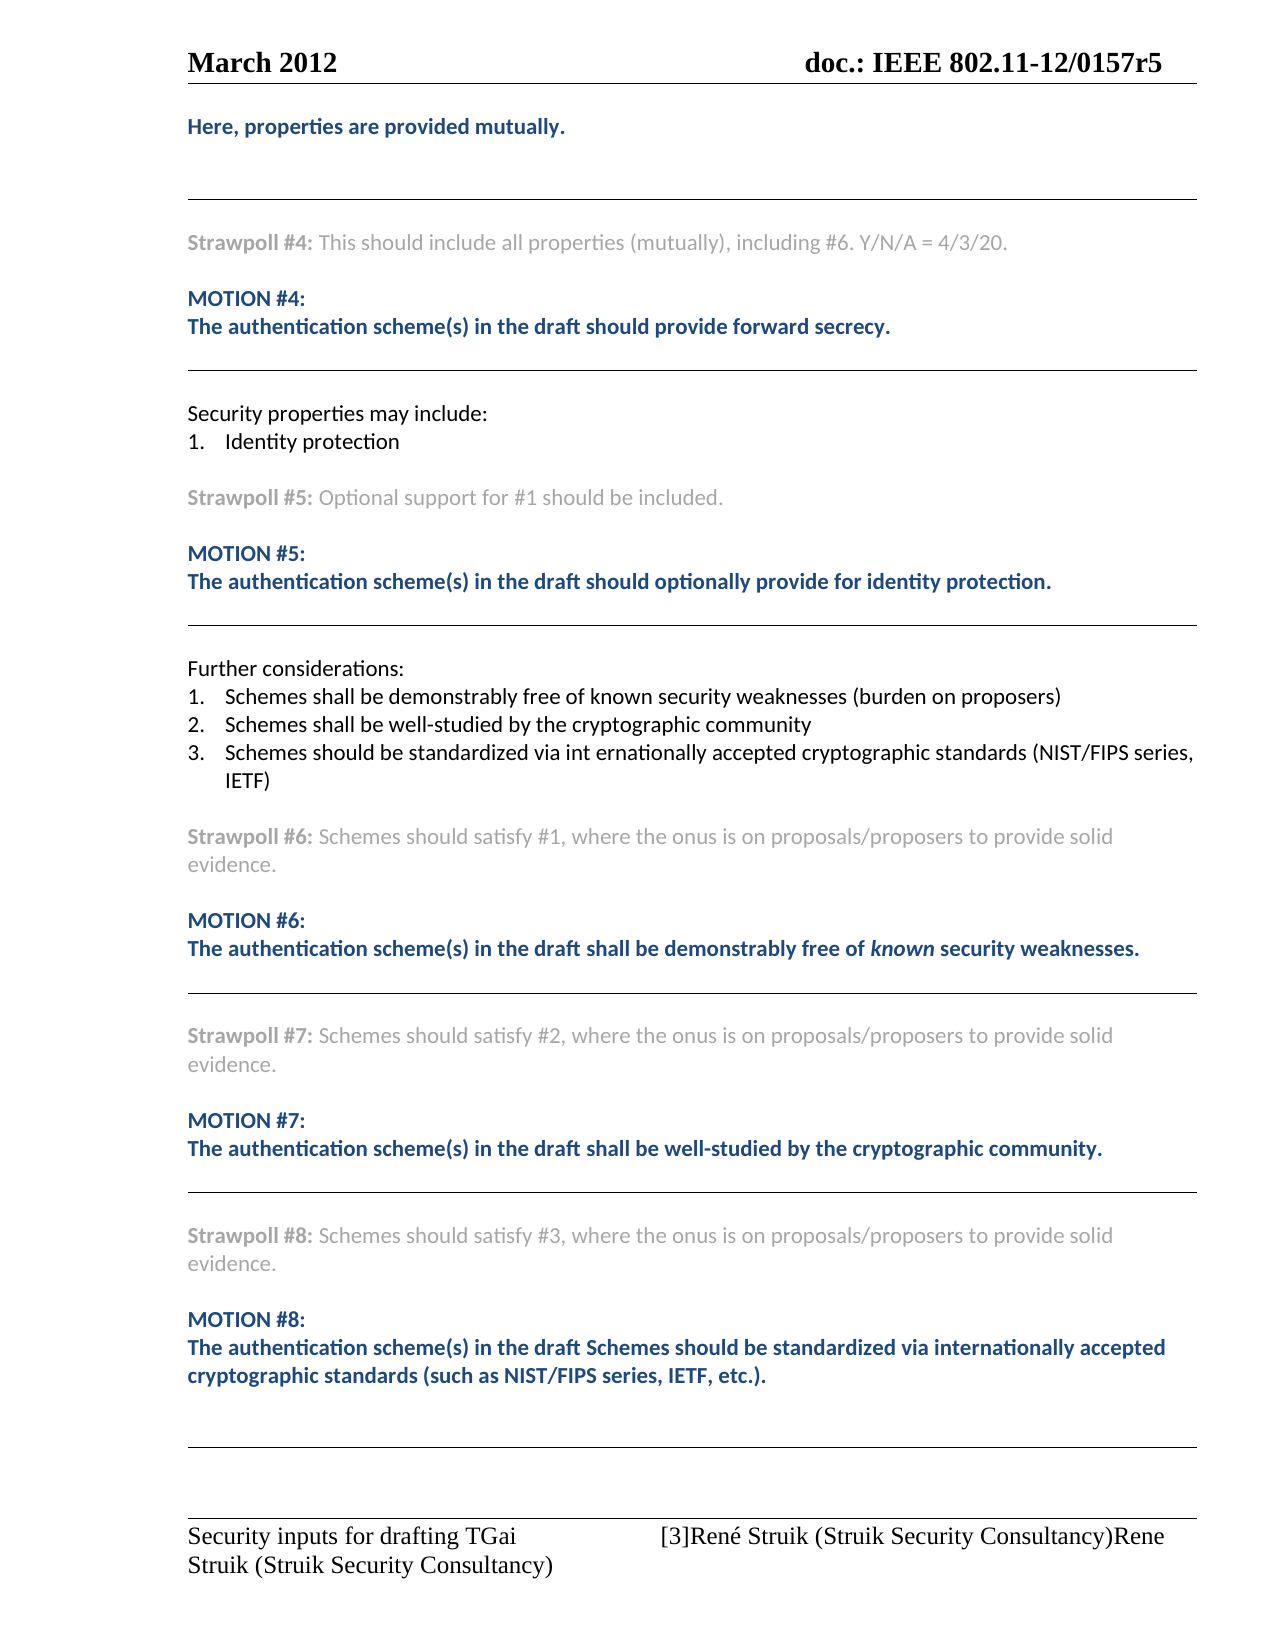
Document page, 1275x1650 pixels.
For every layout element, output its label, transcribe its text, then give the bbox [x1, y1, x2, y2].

text The authentication scheme(s) in the draft should optionally provide for identity protection. [187, 567, 1197, 595]
text MOTION #5: [187, 539, 1197, 567]
text Strawpoll #8: Schemes should satisfy #3, where the onus is on proposals/proposers to provide solid evidence. [187, 1221, 1197, 1277]
text MOTION #6: [187, 906, 1197, 934]
text Strawpoll #4: This should include all properties (mutually), including #6. Y/N/A = 4/3/20. [187, 228, 1197, 256]
text MOTION #4: [187, 284, 1197, 312]
list Schemes should be standardized via int ernationally accepted cryptographic standards (NIST/FIPS series, IETF) [187, 738, 1197, 794]
list Schemes shall be demonstrably free of known security weaknesses (burden on proposers) [187, 682, 1197, 710]
text The authentication scheme(s) in the draft shall be demonstrably free of known security weaknesses. [187, 934, 1197, 962]
text Strawpoll #7: Schemes should satisfy #2, where the onus is on proposals/proposers to provide solid evidence. [187, 1022, 1197, 1078]
text Further considerations: [187, 654, 1197, 682]
text The authentication scheme(s) in the draft should provide forward secrecy. [187, 312, 1197, 340]
text Here, properties are provided mutually. [187, 112, 1197, 141]
list Identity protection [187, 427, 1197, 455]
text Security properties may include: [187, 399, 1197, 427]
text Strawpoll #5: Optional support for #1 should be included. [187, 483, 1197, 511]
text Strawpoll #6: Schemes should satisfy #1, where the onus is on proposals/proposers to provide solid evidence. [187, 822, 1197, 878]
text The authentication scheme(s) in the draft Schemes should be standardized via internationally accepted cryptographic standards (such as NIST/FIPS series, IETF, etc.). [187, 1333, 1197, 1389]
text MOTION #8: [187, 1305, 1197, 1333]
list Schemes shall be well-studied by the cryptographic community [187, 710, 1197, 738]
text MOTION #7: [187, 1106, 1197, 1134]
text The authentication scheme(s) in the draft shall be well-studied by the cryptographic community. [187, 1134, 1197, 1162]
